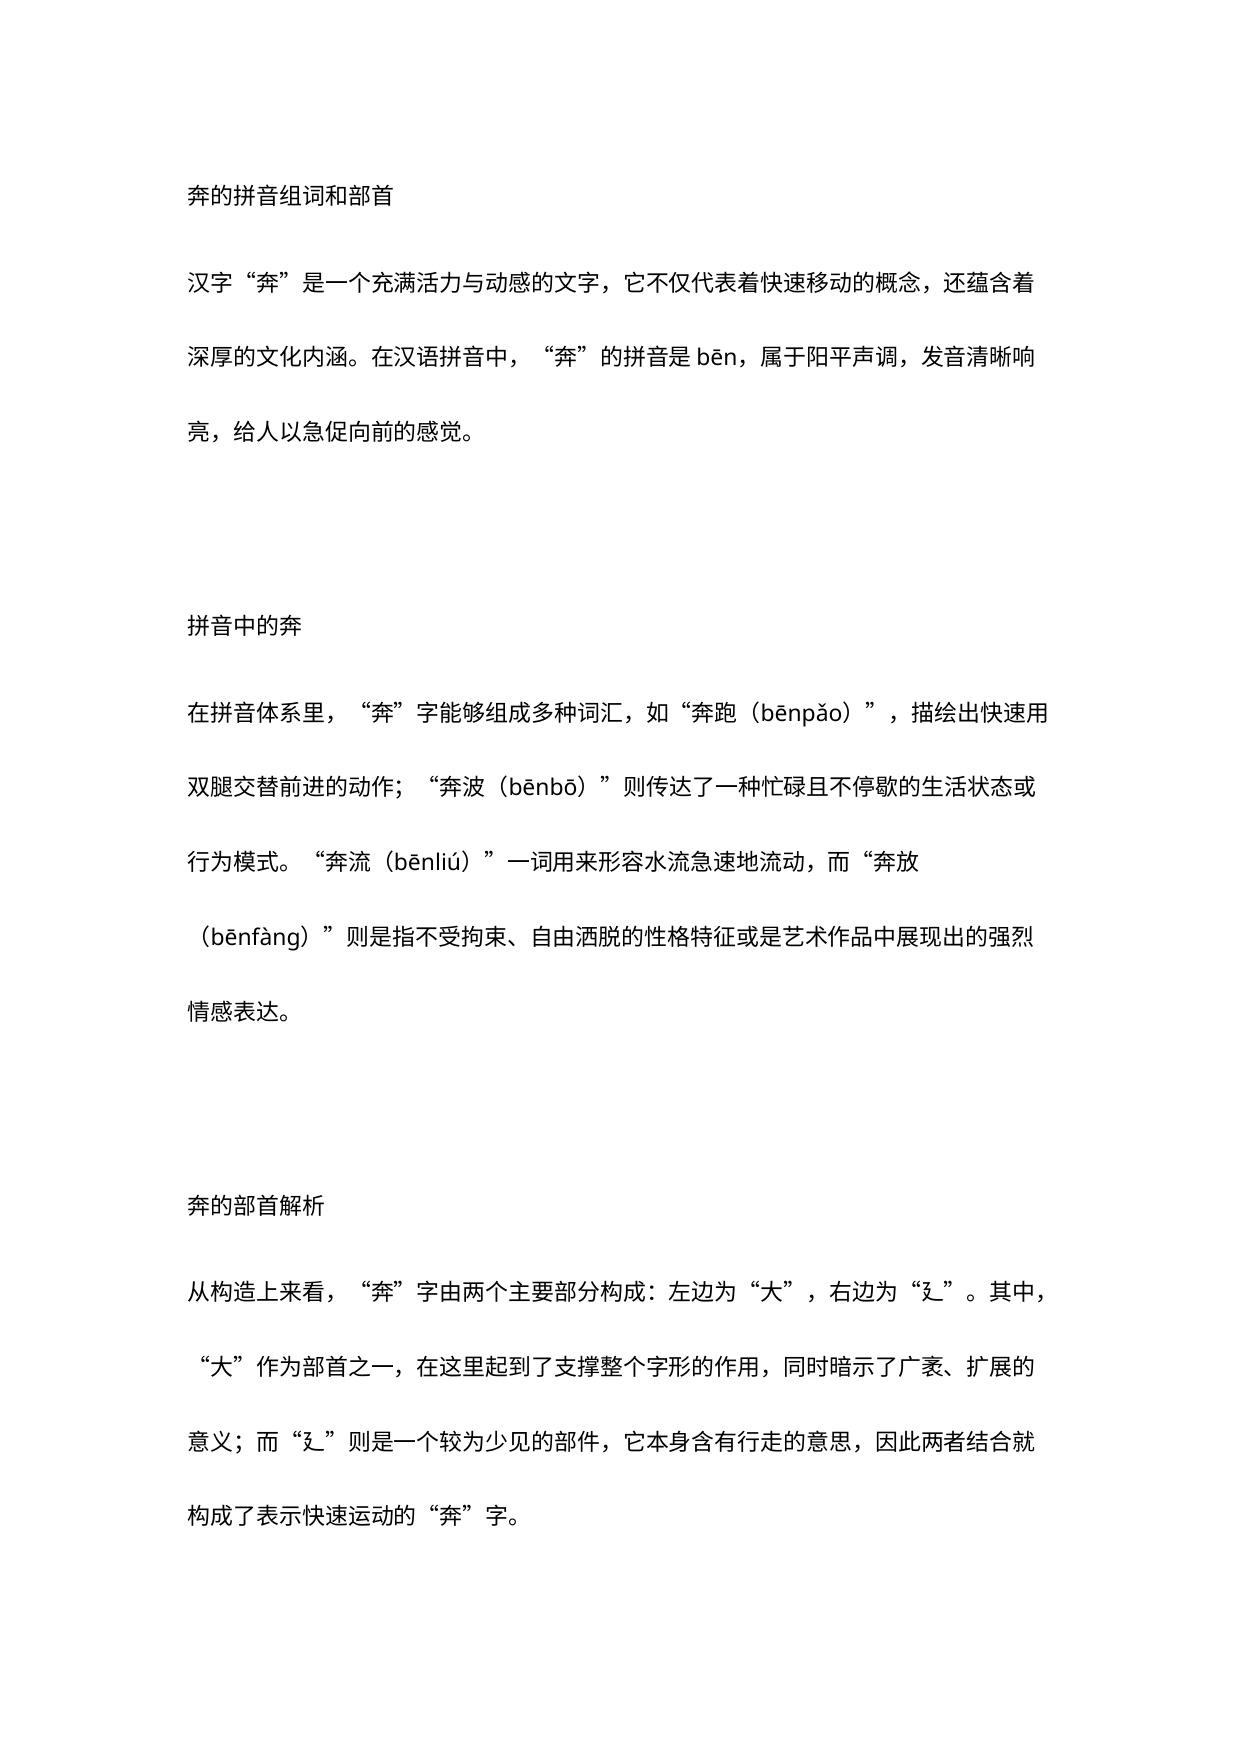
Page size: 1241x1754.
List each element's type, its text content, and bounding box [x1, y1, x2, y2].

text 从构造上来看，“奔”字由两个主要部分构成：左边为“大”，右边为“廴”。其中，“大”作为部首之一，在这里起到了支撑整个字形的作用，同时暗示了广袤、扩展的意义；而“廴”则是一个较为少见的部件，它本身含有行走的意思，因此两者结合就构成了表示快速运动的“奔”字。 [187, 1258, 1053, 1547]
text 奔的部首解析 [187, 1172, 1053, 1237]
text 拼音中的奔 [187, 592, 1053, 657]
text 奔的拼音组词和部首 [187, 162, 1053, 227]
text 在拼音体系里，“奔”字能够组成多种词汇，如“奔跑（bēnpǎo）”，描绘出快速用双腿交替前进的动作；“奔波（bēnbō）”则传达了一种忙碌且不停歇的生活状态或行为模式。“奔流（bēnliú）”一词用来形容水流急速地流动，而“奔放（bēnfàng）”则是指不受拘束、自由洒脱的性格特征或是艺术作品中展现出的强烈情感表达。 [187, 679, 1053, 1042]
text 汉字“奔”是一个充满活力与动感的文字，它不仅代表着快速移动的概念，还蕴含着深厚的文化内涵。在汉语拼音中，“奔”的拼音是bēn，属于阳平声调，发音清晰响亮，给人以急促向前的感觉。 [187, 248, 1053, 463]
